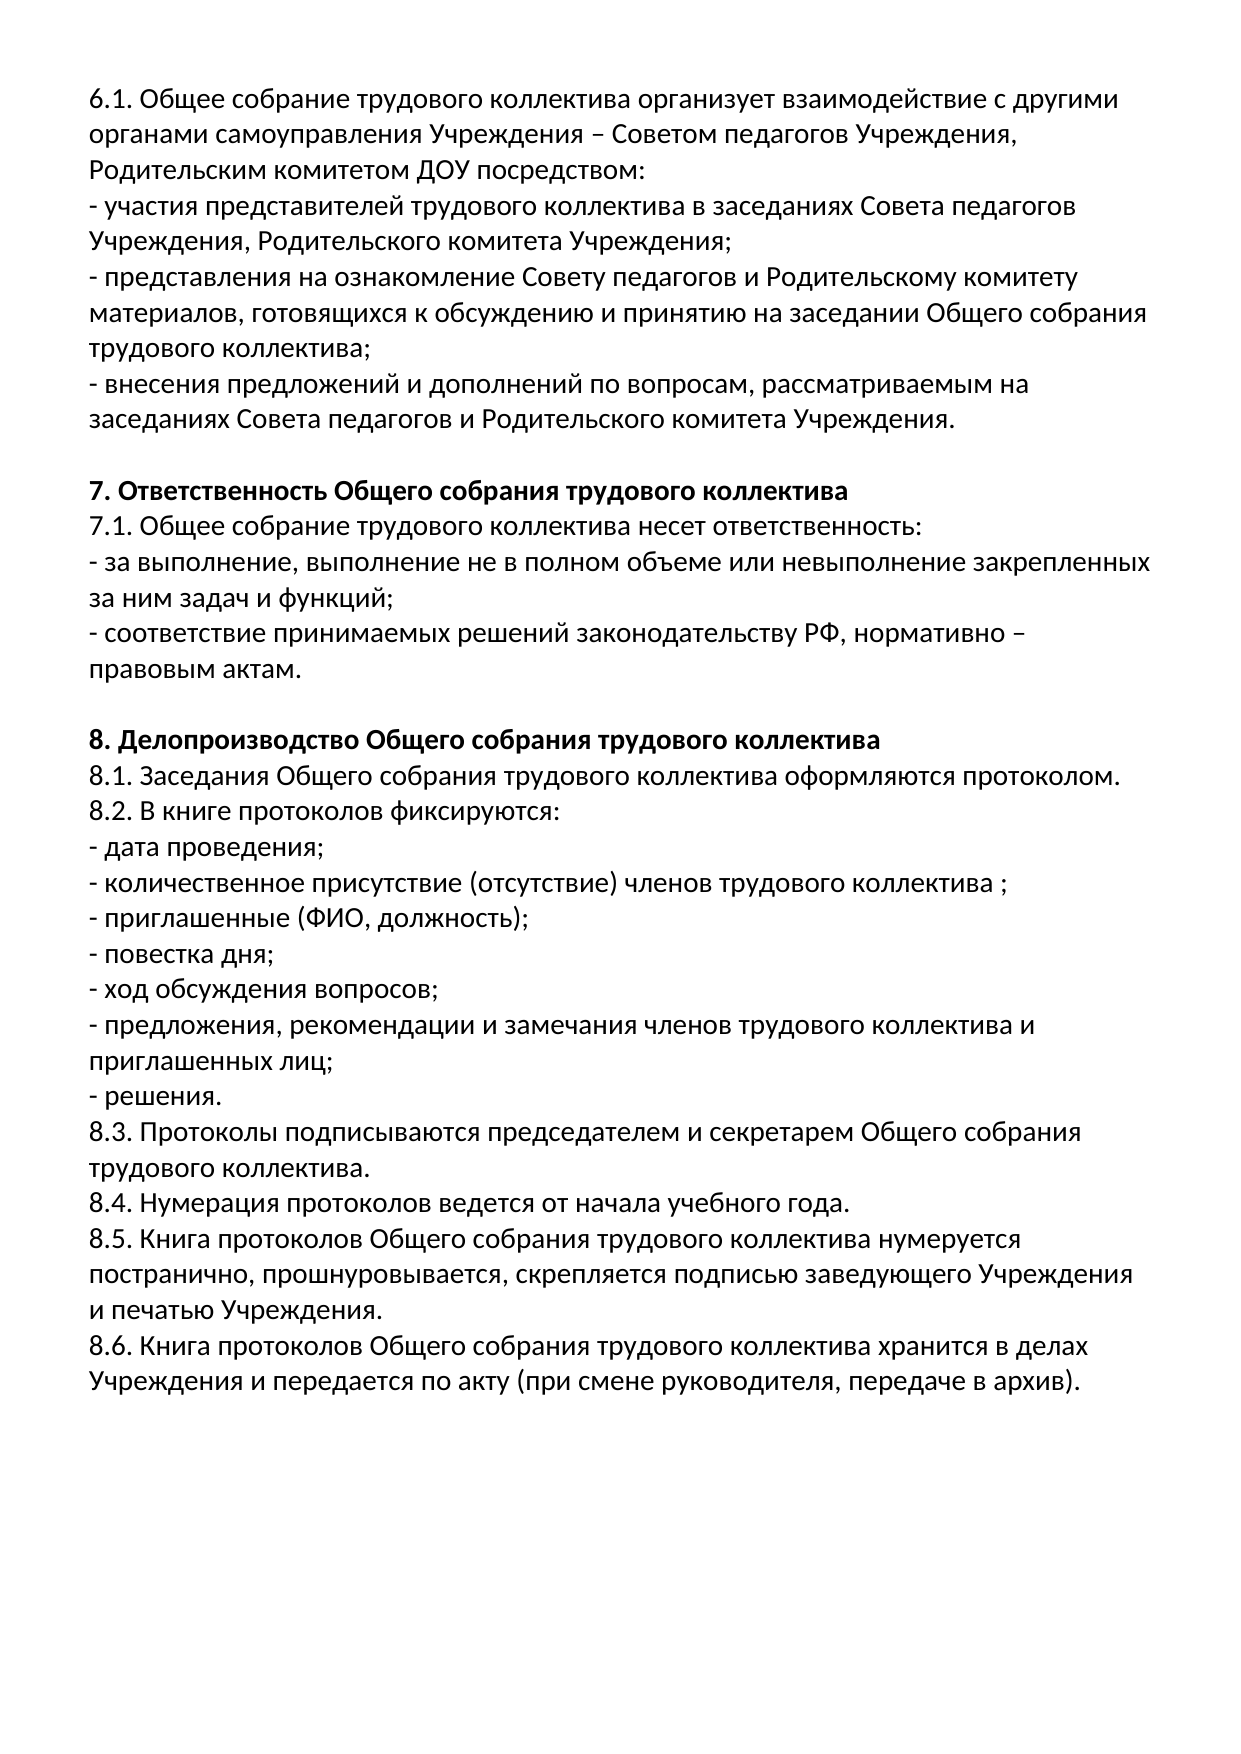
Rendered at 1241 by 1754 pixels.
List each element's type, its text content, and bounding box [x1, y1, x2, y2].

text 8. Делопроизводство Общего собрания трудового коллектива [89, 721, 1152, 757]
text 8.6. Книга протоколов Общего собрания трудового коллектива хранится в делах Учреждения и передается по акту (при смене руководителя, передаче в архив). [89, 1327, 1152, 1398]
text - внесения предложений и дополнений по вопросам, рассматриваемым на заседаниях Совета педагогов и Родительского комитета Учреждения. [89, 365, 1152, 436]
text - решения. [89, 1077, 1152, 1113]
text 6.1. Общее собрание трудового коллектива организует взаимодействие с другими органами самоуправления Учреждения – Советом педагогов Учреждения, Родительским комитетом ДОУ посредством: [89, 80, 1152, 187]
text 7. Ответственность Общего собрания трудового коллектива [89, 472, 1152, 507]
text 8.1. Заседания Общего собрания трудового коллектива оформляются протоколом. [89, 757, 1152, 792]
text - предложения, рекомендации и замечания членов трудового коллектива и приглашенных лиц; [89, 1006, 1152, 1077]
text 8.3. Протоколы подписываются председателем и секретарем Общего собрания трудового коллектива. [89, 1113, 1152, 1184]
text - ход обсуждения вопросов; [89, 971, 1152, 1006]
text 8.4. Нумерация протоколов ведется от начала учебного года. [89, 1184, 1152, 1220]
text - количественное присутствие (отсутствие) членов трудового коллектива ; [89, 864, 1152, 899]
text - за выполнение, выполнение не в полном объеме или невыполнение закрепленных за ним задач и функций; [89, 543, 1152, 614]
text - представления на ознакомление Совету педагогов и Родительскому комитету материалов, готовящихся к обсуждению и принятию на заседании Общего собрания трудового коллектива; [89, 258, 1152, 365]
text 8.5. Книга протоколов Общего собрания трудового коллектива нумеруется постранично, прошнуровывается, скрепляется подписью заведующего Учреждения и печатью Учреждения. [89, 1220, 1152, 1327]
text - дата проведения; [89, 828, 1152, 864]
text 7.1. Общее собрание трудового коллектива несет ответственность: [89, 507, 1152, 543]
text 8.2. В книге протоколов фиксируются: [89, 792, 1152, 828]
text - участия представителей трудового коллектива в заседаниях Совета педагогов Учреждения, Родительского комитета Учреждения; [89, 187, 1152, 258]
text - приглашенные (ФИО, должность); [89, 899, 1152, 935]
text - соответствие принимаемых решений законодательству РФ, нормативно – правовым актам. [89, 614, 1152, 686]
text - повестка дня; [89, 935, 1152, 971]
